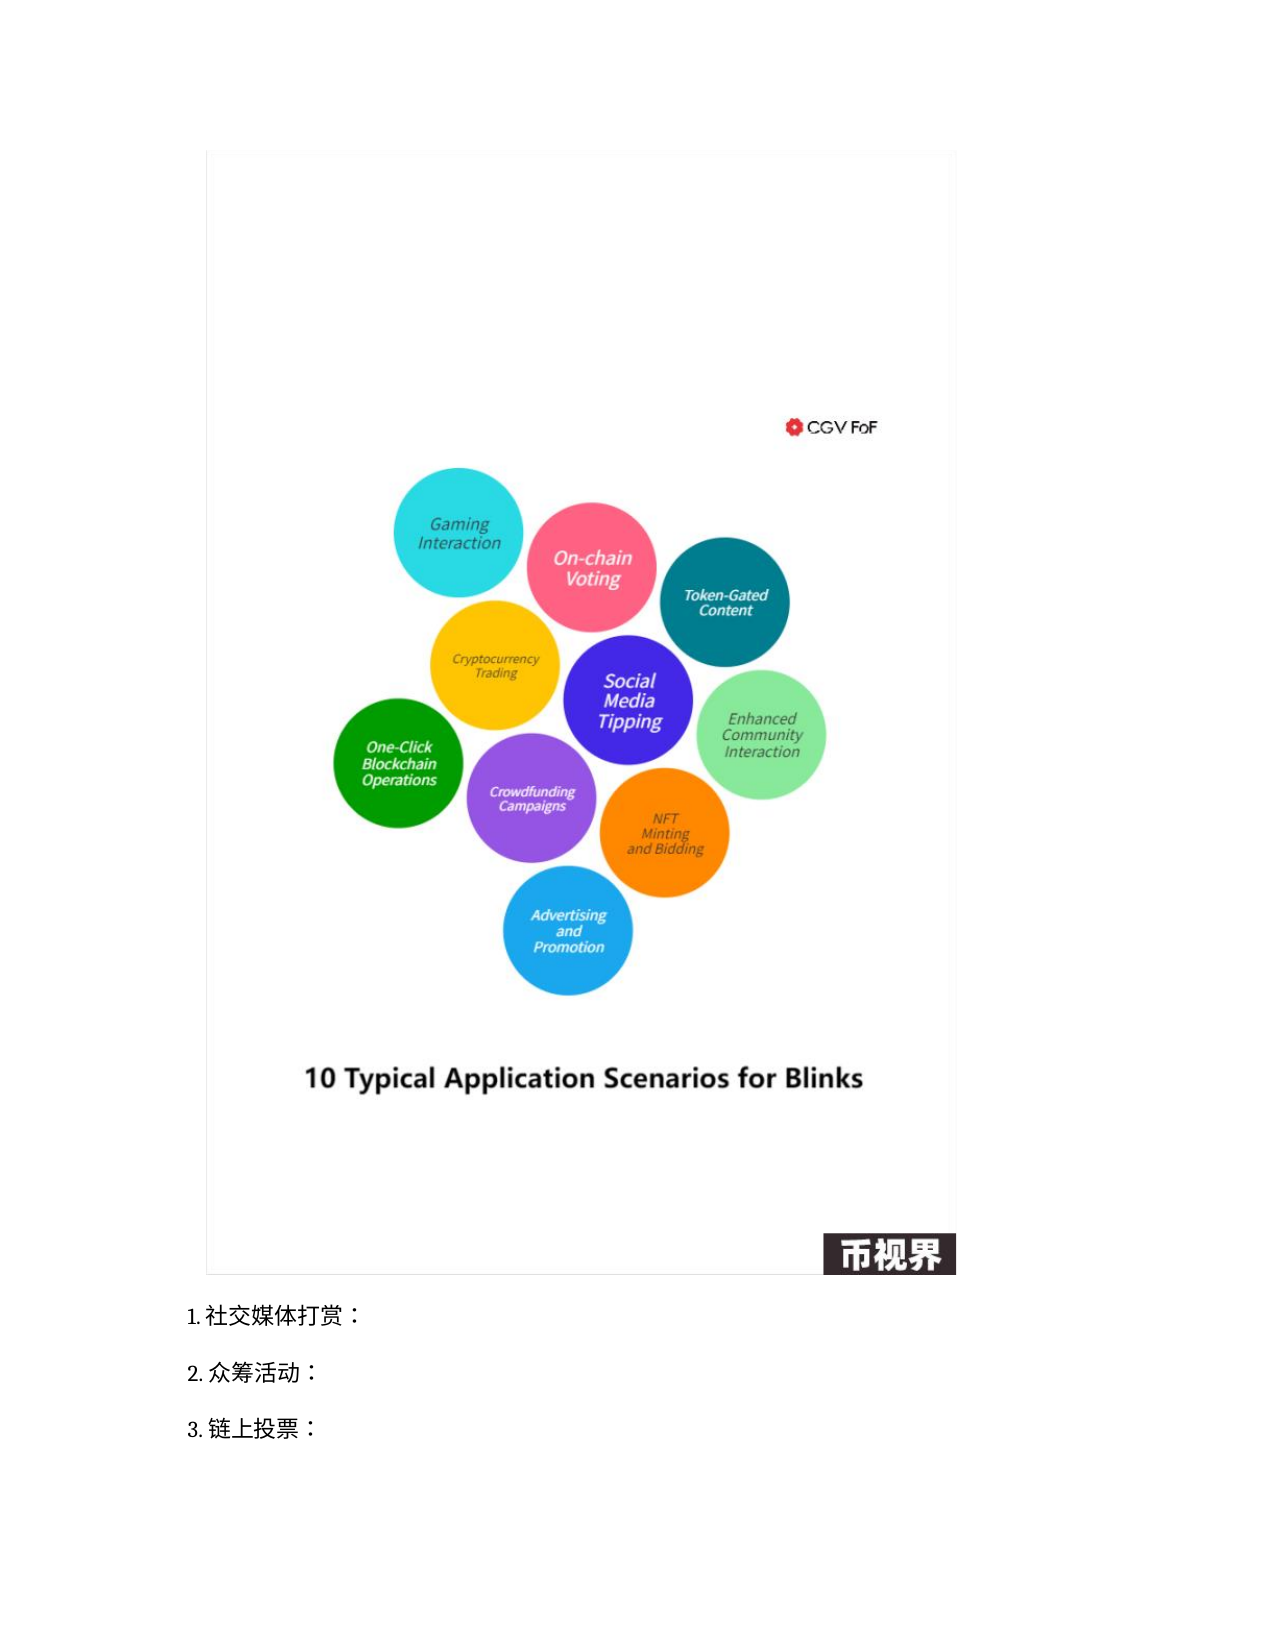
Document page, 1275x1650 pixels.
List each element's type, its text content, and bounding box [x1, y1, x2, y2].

text 3. 链上投票： [187, 1413, 1087, 1444]
text 2. 众筹活动： [187, 1356, 1087, 1388]
picture [206, 150, 957, 1275]
text 1. 社交媒体打赏： [187, 1300, 1087, 1331]
